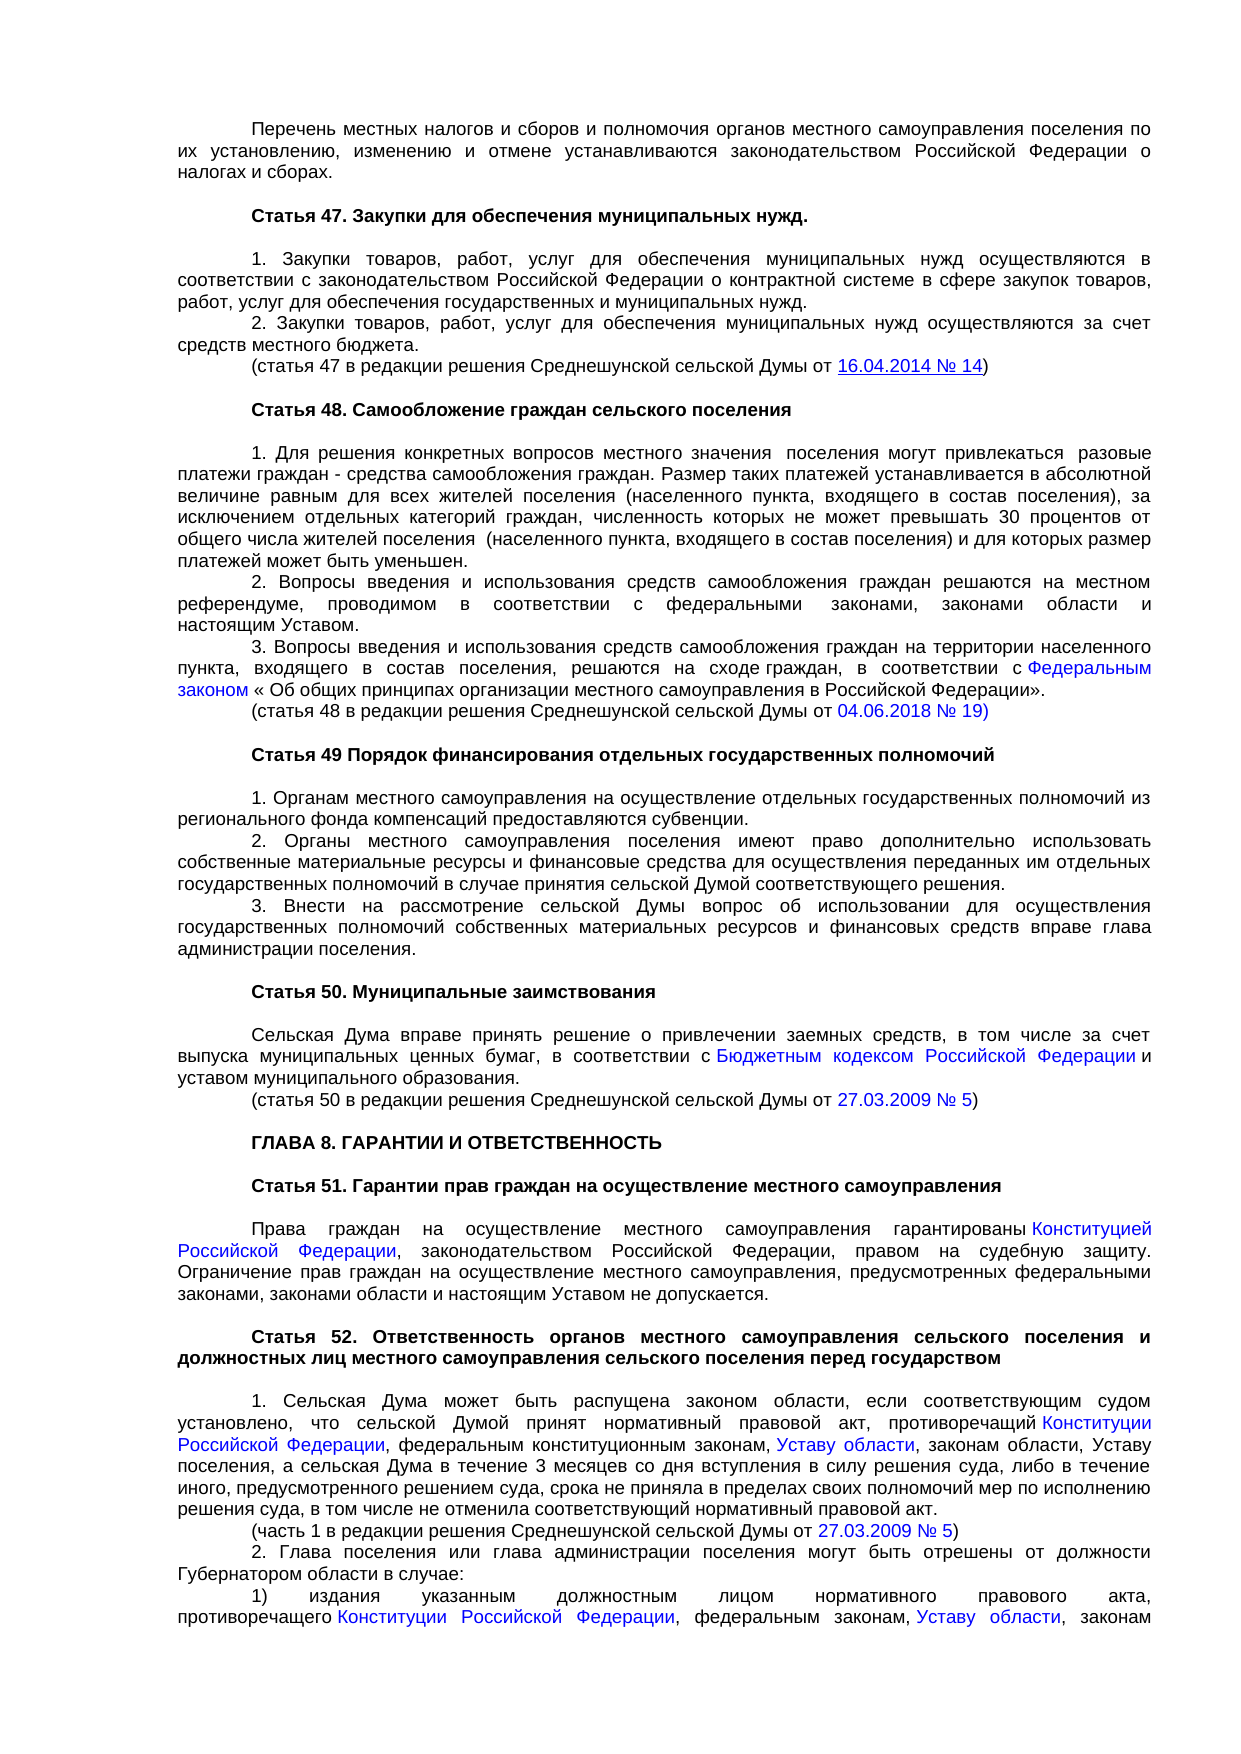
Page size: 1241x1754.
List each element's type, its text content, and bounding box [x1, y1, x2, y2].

text Статья 48. Самообложение граждан сельского поселения [177, 398, 1152, 420]
text 1. Органам местного самоуправления на осуществление отдельных государственных полномочий из регионального фонда компенсаций предоставляются субвенции. [177, 787, 1152, 830]
text ГЛАВА 8. ГАРАНТИИ И ОТВЕТСТВЕННОСТЬ [177, 1132, 1152, 1153]
text Сельская Дума вправе принять решение о привлечении заемных средств, в том числе за счет выпуска муниципальных ценных бумаг, в соответствии с Бюджетным кодексом Российской Федерации и уставом муниципального образования. [177, 1024, 1152, 1088]
text 3. Внести на рассмотрение сельской Думы вопрос об использовании для осуществления государственных полномочий собственных материальных ресурсов и финансовых средств вправе глава администрации поселения. [177, 894, 1152, 959]
text (статья 50 в редакции решения Среднешунской сельской Думы от 27.03.2009 № 5) [177, 1088, 1152, 1110]
text Перечень местных налогов и сборов и полномочия органов местного самоуправления поселения по их установлению, изменению и отмене устанавливаются законодательством Российской Федерации о налогах и сборах. [177, 118, 1152, 183]
text 2. Вопросы введения и использования средств самообложения граждан решаются на местном референдуме, проводимом в соответствии с федеральными законами, законами области и настоящим Уставом. [177, 571, 1152, 636]
text 1. Сельская Дума может быть распущена законом области, если соответствующим судом установлено, что сельской Думой принят нормативный правовой акт, противоречащий Конституции Российской Федерации, федеральным конституционным законам, Уставу области, законам области, Уставу поселения, а сельская Дума в течение 3 месяцев со дня вступления в силу решения суда, либо в течение иного, предусмотренного решением суда, срока не приняла в пределах своих полномочий мер по исполнению решения суда, в том числе не отменила соответствующий нормативный правовой акт. [177, 1390, 1152, 1520]
text (часть 1 в редакции решения Среднешунской сельской Думы от 27.03.2009 № 5) [177, 1520, 1152, 1541]
text Статья 49 Порядок финансирования отдельных государственных полномочий [177, 743, 1152, 765]
text 2. Глава поселения или глава администрации поселения могут быть отрешены от должности Губернатором области в случае: [177, 1541, 1152, 1584]
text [177, 1584, 1152, 1627]
text 3. Вопросы введения и использования средств самообложения граждан на территории населенного пункта, входящего в состав поселения, решаются на сходе граждан, в соответствии с Федеральным законом « Об общих принципах организации местного самоуправления в Российской Федерации». [177, 636, 1152, 700]
text 1. Закупки товаров, работ, услуг для обеспечения муниципальных нужд осуществляются в соответствии с законодательством Российской Федерации о контрактной системе в сфере закупок товаров, работ, услуг для обеспечения государственных и муниципальных нужд. [177, 247, 1152, 312]
text 2. Закупки товаров, работ, услуг для обеспечения муниципальных нужд осуществляются за счет средств местного бюджета. [177, 312, 1152, 355]
text (статья 47 в редакции решения Среднешунской сельской Думы от 16.04.2014 № 14) [177, 355, 1152, 377]
text Статья 51. Гарантии прав граждан на осуществление местного самоуправления [177, 1175, 1152, 1196]
text 2. Органы местного самоуправления поселения имеют право дополнительно использовать собственные материальные ресурсы и финансовые средства для осуществления переданных им отдельных государственных полномочий в случае принятия сельской Думой соответствующего решения. [177, 830, 1152, 894]
text Статья 50. Муниципальные заимствования [177, 981, 1152, 1002]
text Права граждан на осуществление местного самоуправления гарантированы Конституцией Российской Федерации, законодательством Российской Федерации, правом на судебную защиту. Ограничение прав граждан на осуществление местного самоуправления, предусмотренных федеральными законами, законами области и настоящим Уставом не допускается. [177, 1218, 1152, 1304]
text Статья 52. Ответственность органов местного самоуправления сельского поселения и должностных лиц местного самоуправления сельского поселения перед государством [177, 1326, 1152, 1369]
text 1. Для решения конкретных вопросов местного значения поселения могут привлекаться разовые платежи граждан - средства самообложения граждан. Размер таких платежей устанавливается в абсолютной величине равным для всех жителей поселения (населенного пункта, входящего в состав поселения), за исключением отдельных категорий граждан, численность которых не может превышать 30 процентов от общего числа жителей поселения (населенного пункта, входящего в состав поселения) и для которых размер платежей может быть уменьшен. [177, 442, 1152, 571]
text Статья 47. Закупки для обеспечения муниципальных нужд. [177, 204, 1152, 226]
text (статья 48 в редакции решения Среднешунской сельской Думы от 04.06.2018 № 19) [177, 700, 1152, 722]
